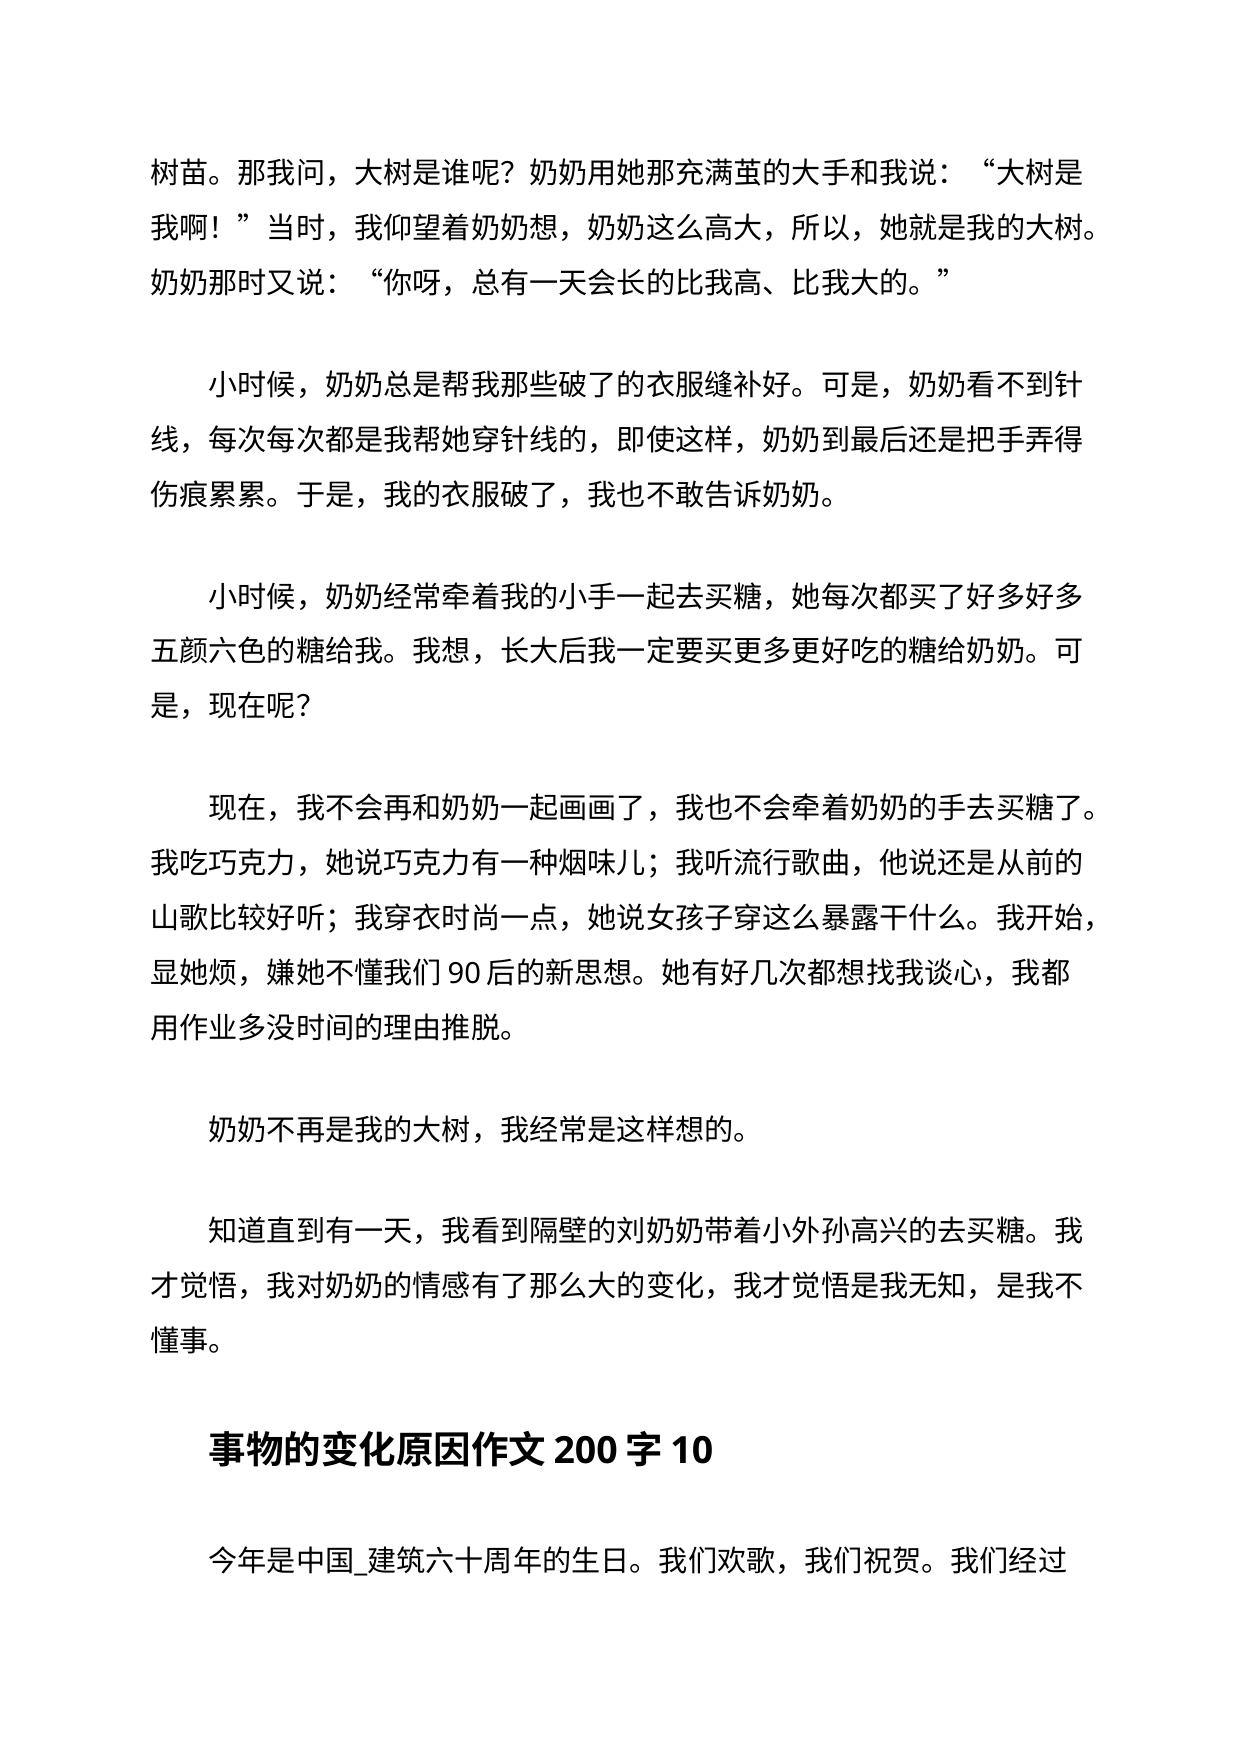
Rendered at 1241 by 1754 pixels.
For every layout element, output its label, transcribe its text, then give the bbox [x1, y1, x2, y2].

text 小时候，奶奶经常牵着我的小手一起去买糖，她每次都买了好多好多五颜六色的糖给我。我想，长大后我一定要买更多更好吃的糖给奶奶。可是，现在呢？ [150, 573, 1090, 725]
text 现在，我不会再和奶奶一起画画了，我也不会牵着奶奶的手去买糖了。我吃巧克力，她说巧克力有一种烟味儿；我听流行歌曲，他说还是从前的山歌比较好听；我穿衣时尚一点，她说女孩子穿这么暴露干什么。我开始，显她烦，嫌她不懂我们90后的新思想。她有好几次都想找我谈心，我都用作业多没时间的理由推脱。 [150, 785, 1090, 1047]
text 小时候，奶奶总是帮我那些破了的衣服缝补好。可是，奶奶看不到针线，每次每次都是我帮她穿针线的，即使这样，奶奶到最后还是把手弄得伤痕累累。于是，我的衣服破了，我也不敢告诉奶奶。 [150, 362, 1090, 514]
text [150, 1537, 1090, 1579]
text 事物的变化原因作文200字10 [150, 1419, 1090, 1474]
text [150, 150, 1090, 302]
text 奶奶不再是我的大树，我经常是这样想的。 [150, 1106, 1090, 1148]
text 知道直到有一天，我看到隔壁的刘奶奶带着小外孙高兴的去买糖。我才觉悟，我对奶奶的情感有了那么大的变化，我才觉悟是我无知，是我不懂事。 [150, 1208, 1090, 1360]
